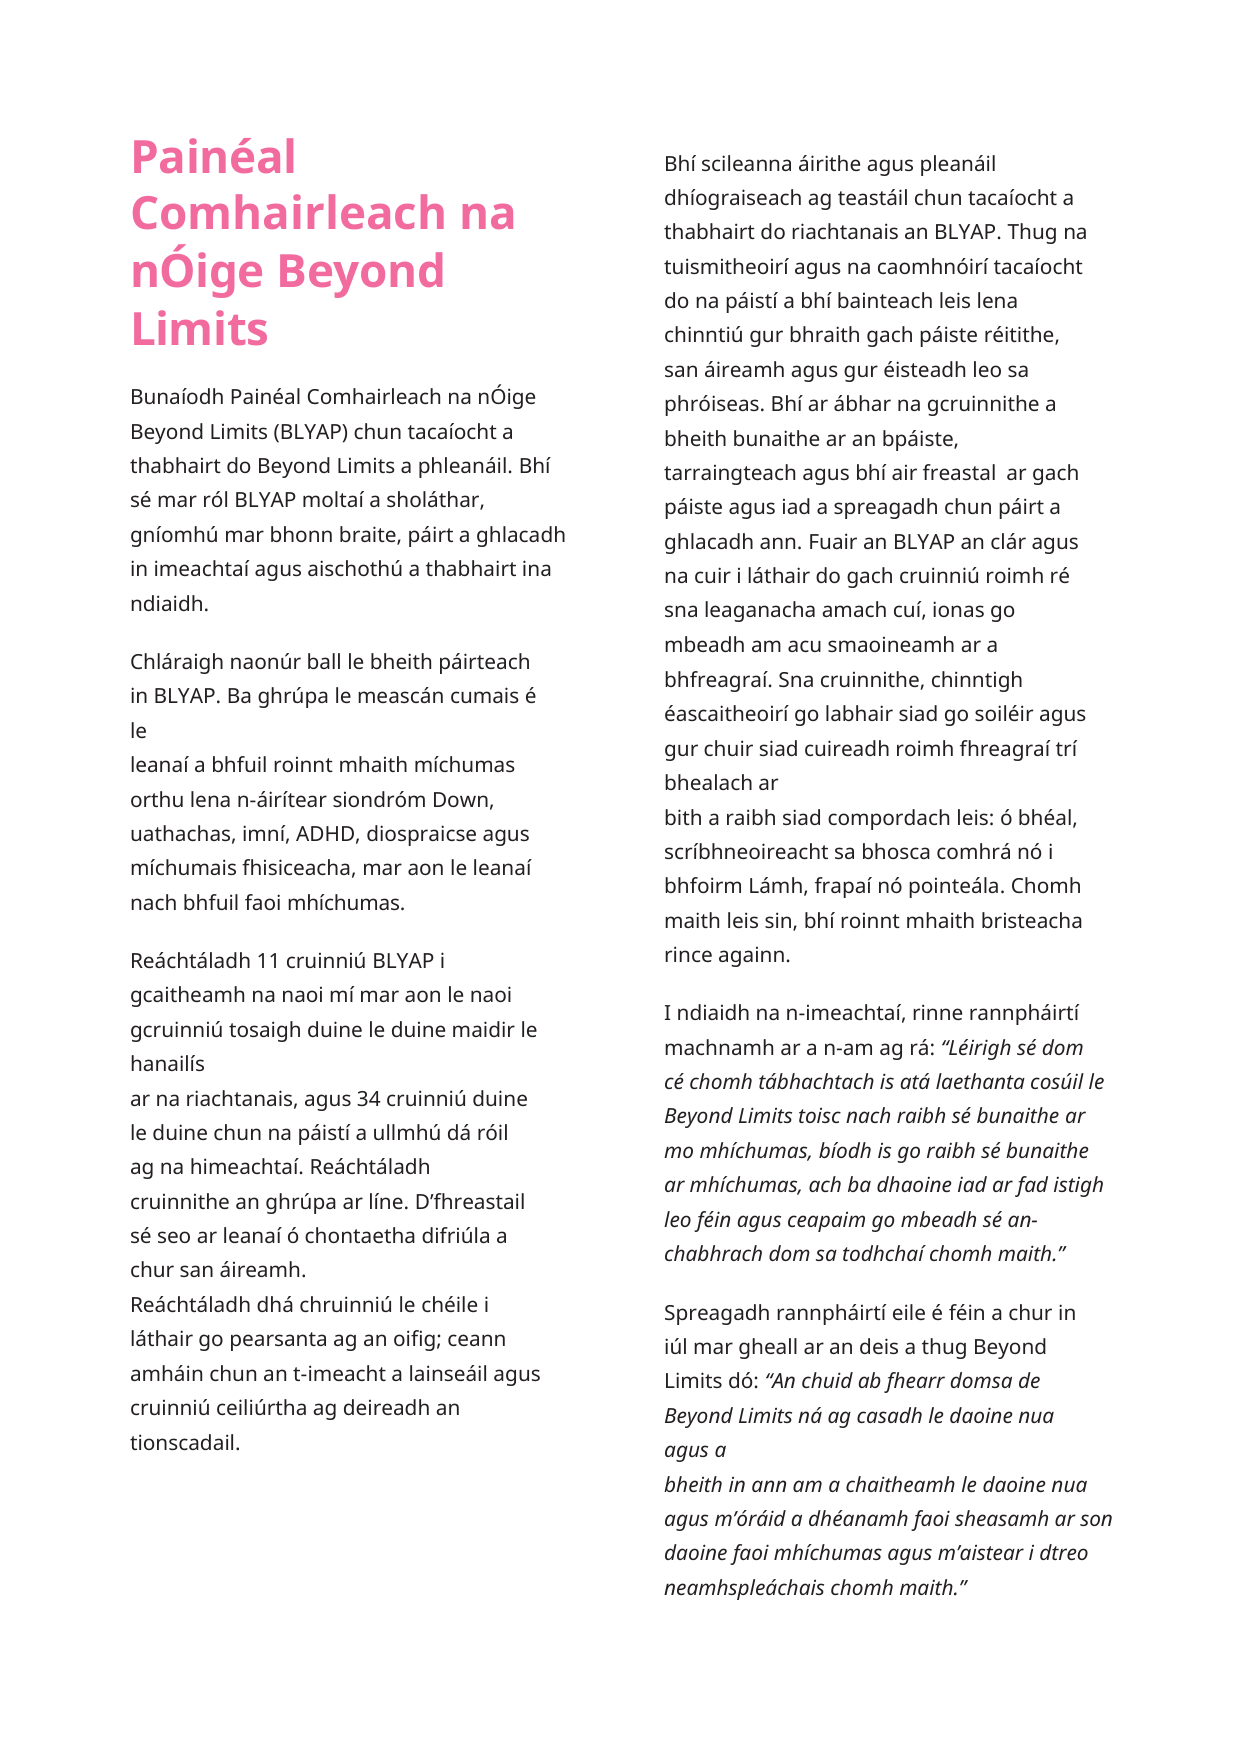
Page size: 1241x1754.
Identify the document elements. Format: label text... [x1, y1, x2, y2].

text ar na riachtanais, agus 34 cruinniú duine le duine chun na páistí a ullmhú dá róil ag na himeachtaí. Reáchtáladh cruinnithe an ghrúpa ar líne. D’fhreastail sé seo ar leanaí ó chontaetha difriúla a chur san áireamh. [130, 1084, 535, 1284]
text mbeadh am acu smaoineamh ar a bhfreagraí. Sna cruinnithe, chinntigh éascaitheoirí go labhair siad go soiléir agus gur chuir siad cuireadh roimh fhreagraí trí bhealach ar [664, 631, 1101, 797]
text bheith in ann am a chaitheamh le daoine nua agus m’óráid a dhéanamh faoi sheasamh ar son daoine faoi mhíchumas agus m’aistear i dtreo neamhspleáchais chomh maith.” [664, 1470, 1125, 1601]
text Reáchtáladh dhá chruinniú le chéile i láthair go pearsanta ag an oifig; ceann amháin chun an t-imeacht a lainseáil agus cruinniú ceiliúrtha ag deireadh an tionscadail. [130, 1290, 549, 1456]
text Bunaíodh Painéal Comhairleach na nÓige Beyond Limits (BLYAP) chun tacaíocht a thabhairt do Beyond Limits a phleanáil. Bhí sé mar ról BLYAP moltaí a sholáthar, gníomhú mar bhonn braite, páirt a ghlacadh in imeachtaí agus aischothú a thabhairt ina ndiaidh. [130, 382, 575, 617]
text Reáchtáladh 11 cruinniú BLYAP i gcaitheamh na naoi mí mar aon le naoi gcruinniú tosaigh duine le duine maidir le hanailís [130, 946, 549, 1078]
text leanaí a bhfuil roinnt mhaith míchumas orthu lena n-áirítear siondróm Down, uathachas, imní, ADHD, diospraicse agus míchumais fhisiceacha, mar aon le leanaí nach bhfuil faoi mhíchumas. [130, 750, 574, 916]
text Bhí scileanna áirithe agus pleanáil dhíograiseach ag teastáil chun tacaíocht a thabhairt do riachtanais an BLYAP. Thug na tuismitheoirí agus na caomhnóirí tacaíocht do na páistí a bhí bainteach leis lena chinntiú gur bhraith gach páiste réitithe, san áireamh agus gur éisteadh leo sa phróiseas. Bhí ar ábhar na gcruinnithe a bheith bunaithe ar an bpáiste, tarraingteach agus bhí air freastal ar gach páiste agus iad a spreagadh chun páirt a ghlacadh ann. Fuair an BLYAP an clár agus na cuir i láthair do gach cruinniú roimh ré sna leaganacha amach cuí, ionas go [664, 149, 1097, 624]
text Spreagadh rannpháirtí eile é féin a chur in iúl mar gheall ar an deis a thug Beyond Limits dó: “An chuid ab fhearr domsa de Beyond Limits ná ag casadh le daoine nua agus a [664, 1298, 1101, 1463]
text bith a raibh siad compordach leis: ó bhéal, scríbhneoireacht sa bhosca comhrá nó i bhfoirm Lámh, frapaí nó pointeála. Chomh maith leis sin, bhí roinnt mhaith bristeacha rince againn. [664, 803, 1101, 969]
subtitle Painéal Comhairleach na nÓige Beyond Limits [130, 127, 570, 359]
text Chláraigh naonúr ball le bheith páirteach in BLYAP. Ba ghrúpa le meascán cumais é le [130, 647, 542, 744]
text I ndiaidh na n-imeachtaí, rinne rannpháirtí machnamh ar a n-am ag rá: “Léirigh sé dom cé chomh tábhachtach is atá laethanta cosúil le Beyond Limits toisc nach raibh sé bunaithe ar mo mhíchumas, bíodh is go raibh sé bunaithe ar mhíchumas, ach ba dhaoine iad ar fad istigh leo féin agus ceapaim go mbeadh sé an-chabhrach dom sa todhchaí chomh maith.” [664, 998, 1108, 1268]
